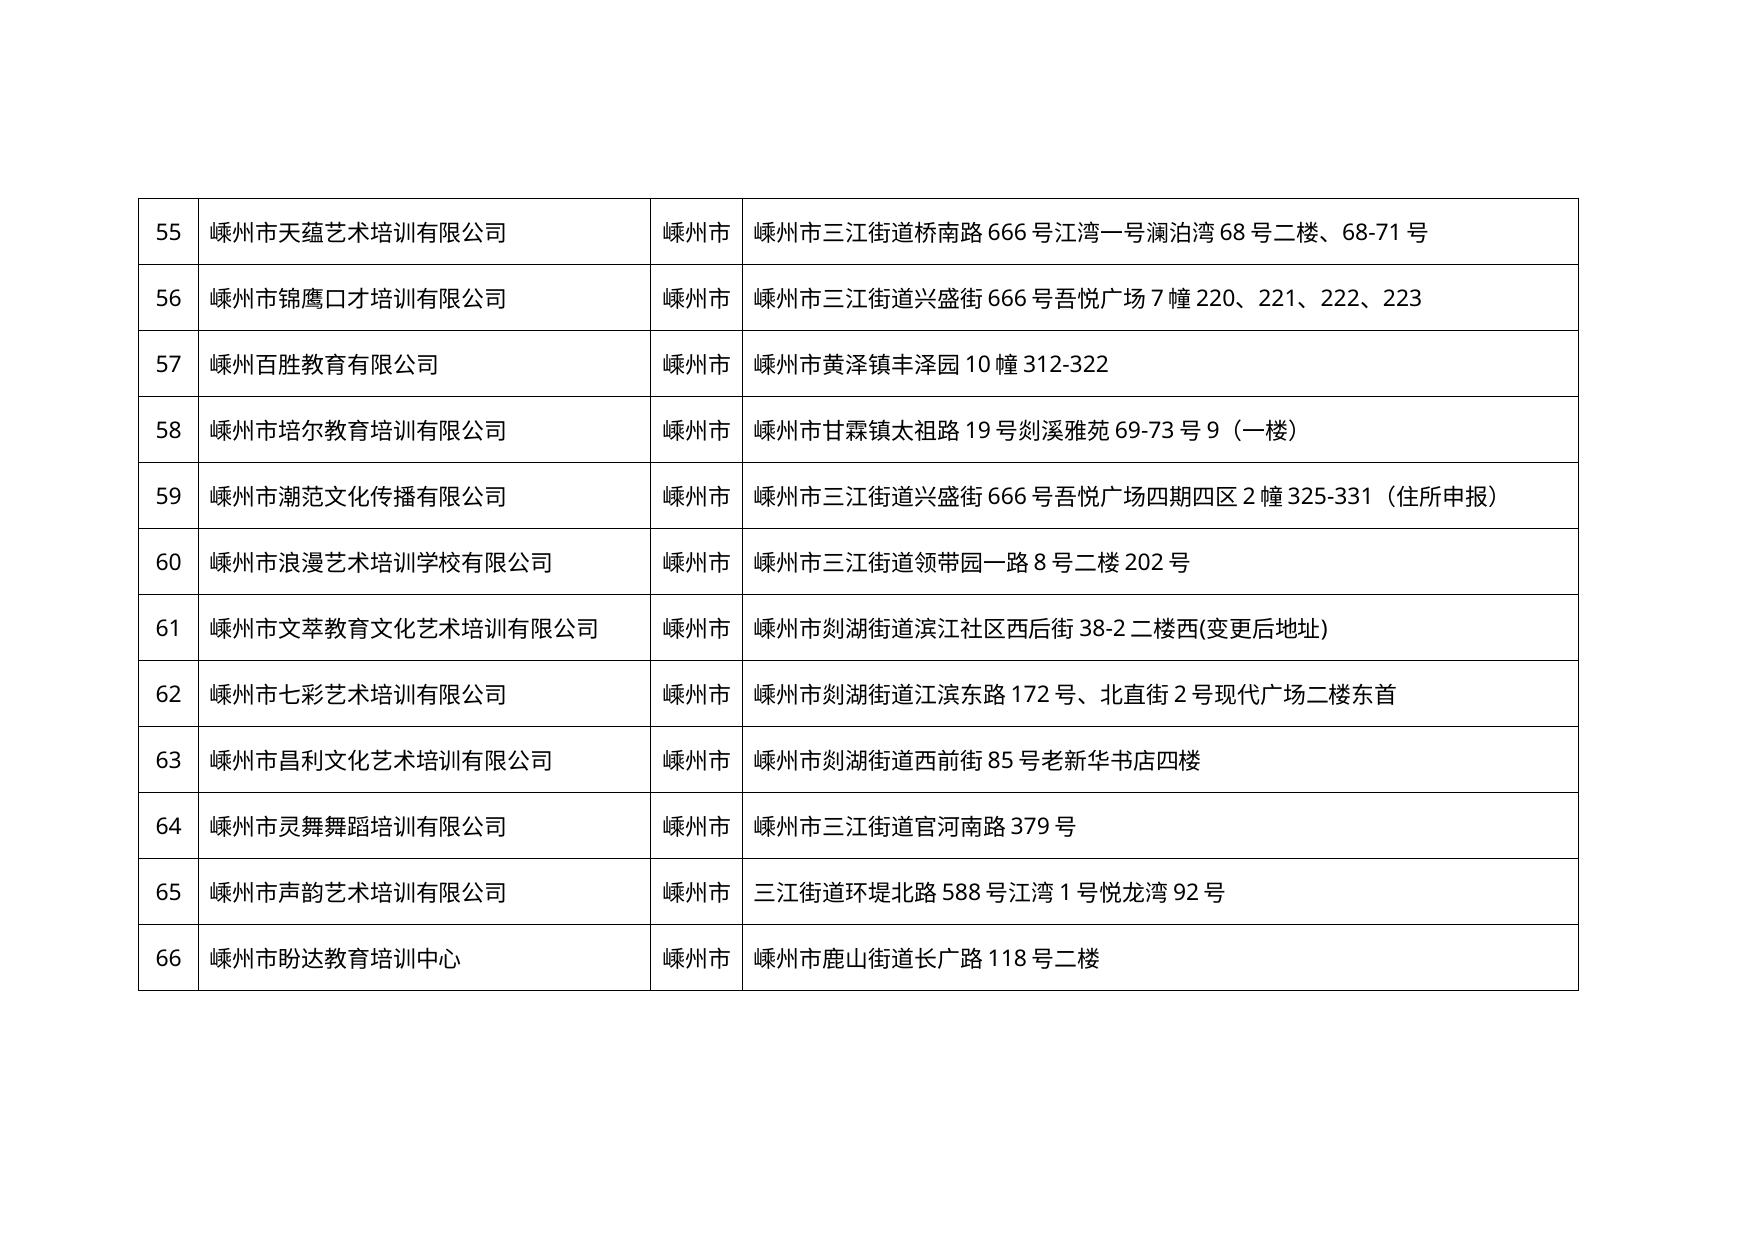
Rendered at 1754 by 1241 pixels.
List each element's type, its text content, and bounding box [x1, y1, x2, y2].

table_cell 嵊州市 [651, 199, 742, 264]
table_cell 63 [139, 727, 198, 792]
table_cell 嵊州市三江街道官河南路379号 [743, 793, 1578, 858]
table_cell 嵊州市天蕴艺术培训有限公司 [199, 199, 650, 264]
table_cell 60 [139, 529, 198, 594]
table_cell 64 [139, 793, 198, 858]
table_cell 三江街道环堤北路588号江湾1号悦龙湾92号 [743, 859, 1578, 924]
table_cell 嵊州市浪漫艺术培训学校有限公司 [199, 529, 650, 594]
table_cell 嵊州市 [651, 727, 742, 792]
table_cell 嵊州市 [651, 595, 742, 660]
table_cell 嵊州市锦鹰口才培训有限公司 [199, 265, 650, 330]
table_cell 55 [139, 199, 198, 264]
table_cell 嵊州市三江街道领带园一路8号二楼202号 [743, 529, 1578, 594]
table_cell 嵊州市剡湖街道西前街85号老新华书店四楼 [743, 727, 1578, 792]
table_cell 嵊州市培尔教育培训有限公司 [199, 397, 650, 462]
table_cell 嵊州市昌利文化艺术培训有限公司 [199, 727, 650, 792]
table_cell 嵊州市灵舞舞蹈培训有限公司 [199, 793, 650, 858]
table_cell 61 [139, 595, 198, 660]
table_cell 66 [139, 925, 198, 990]
table_cell 嵊州市 [651, 925, 742, 990]
table_cell 嵊州市声韵艺术培训有限公司 [199, 859, 650, 924]
table_cell 嵊州百胜教育有限公司 [199, 331, 650, 396]
table_cell 嵊州市 [651, 529, 742, 594]
table_cell 嵊州市七彩艺术培训有限公司 [199, 661, 650, 726]
table_cell 嵊州市 [651, 331, 742, 396]
table_cell 59 [139, 463, 198, 528]
table_cell 嵊州市 [651, 859, 742, 924]
table_cell 嵊州市 [651, 793, 742, 858]
table_cell 嵊州市盼达教育培训中心 [199, 925, 650, 990]
table_cell 62 [139, 661, 198, 726]
table_cell 57 [139, 331, 198, 396]
table_cell 嵊州市三江街道兴盛街666号吾悦广场7幢220、221、222、223 [743, 265, 1578, 330]
table_cell 嵊州市文萃教育文化艺术培训有限公司 [199, 595, 650, 660]
table_cell 嵊州市甘霖镇太祖路19号剡溪雅苑69-73号9（一楼） [743, 397, 1578, 462]
table_cell 嵊州市三江街道兴盛街666号吾悦广场四期四区2幢325-331（住所申报） [743, 463, 1578, 528]
table_cell 嵊州市 [651, 661, 742, 726]
table_cell 嵊州市 [651, 463, 742, 528]
table_cell 嵊州市 [651, 397, 742, 462]
table_cell 嵊州市鹿山街道长广路118号二楼 [743, 925, 1578, 990]
table_cell 嵊州市 [651, 265, 742, 330]
table_cell 嵊州市剡湖街道滨江社区西后街38-2二楼西(变更后地址) [743, 595, 1578, 660]
table_cell 56 [139, 265, 198, 330]
table_cell 58 [139, 397, 198, 462]
table_cell 嵊州市剡湖街道江滨东路172号、北直街2号现代广场二楼东首 [743, 661, 1578, 726]
table_cell 嵊州市潮范文化传播有限公司 [199, 463, 650, 528]
table_cell 65 [139, 859, 198, 924]
table_cell 嵊州市三江街道桥南路666号江湾一号澜泊湾68号二楼、68-71号 [743, 199, 1578, 264]
table_cell 嵊州市黄泽镇丰泽园10幢312-322 [743, 331, 1578, 396]
